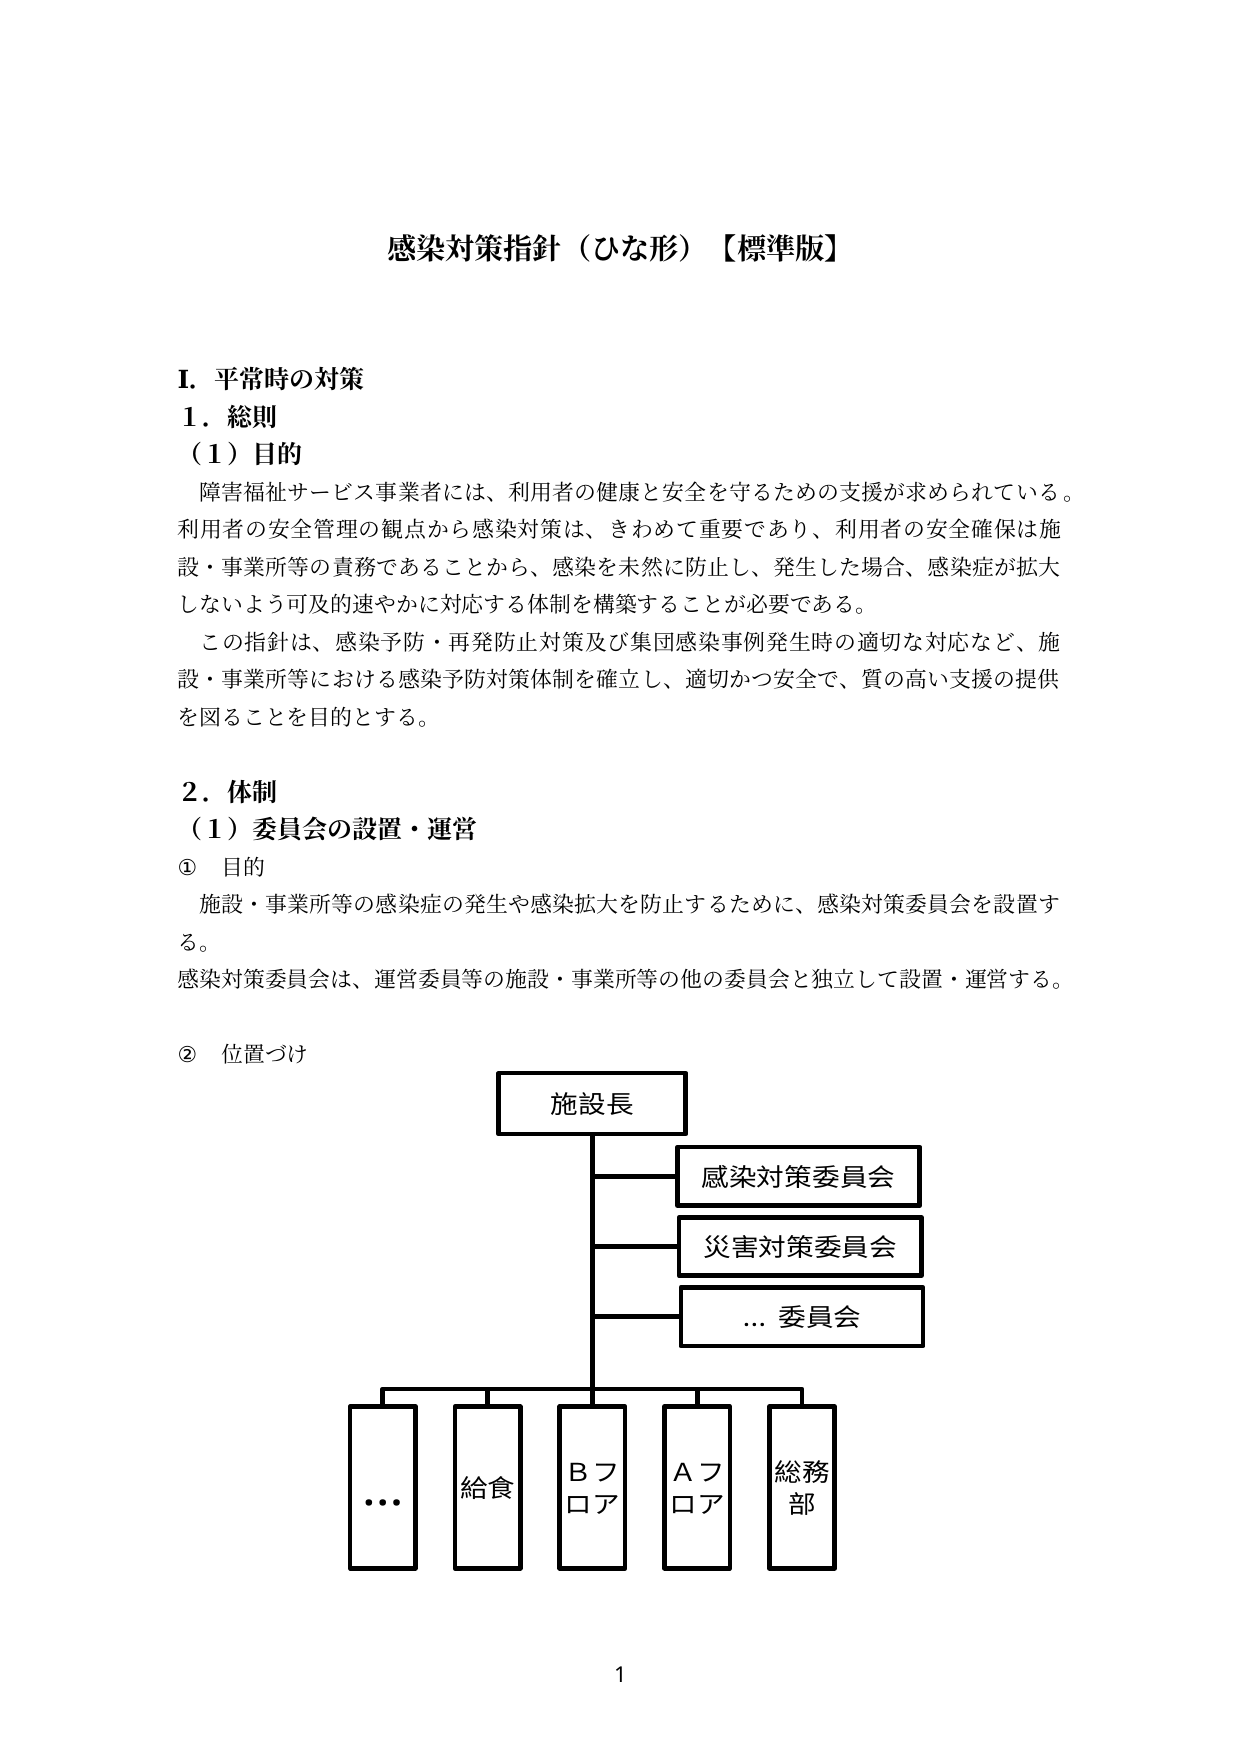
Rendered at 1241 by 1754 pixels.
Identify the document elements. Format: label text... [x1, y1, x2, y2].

text 施設・事業所等の感染症の発生や感染拡大を防止するために、感染対策委員会を設置する。 [177, 884, 1063, 959]
text （１）目的 [177, 434, 1063, 472]
list 目的 [177, 847, 1063, 884]
text （１）委員会の設置・運営 [177, 809, 1063, 847]
list 位置づけ [177, 1034, 1063, 1072]
text この指針は、感染予防・再発防止対策及び集団感染事例発生時の適切な対応など、施設・事業所等における感染予防対策体制を確立し、適切かつ安全で、質の高い支援の提供を図ることを目的とする。 [177, 622, 1063, 734]
text 感染対策指針（ひな形）【標準版】 [177, 209, 1063, 284]
text １．総則 [177, 397, 1063, 434]
text Ⅰ．平常時の対策 [177, 359, 1063, 397]
text ２．体制 [177, 772, 1063, 809]
text 感染対策委員会は、運営委員等の施設・事業所等の他の委員会と独立して設置・運営する。 [177, 959, 1063, 997]
text 障害福祉サービス事業者には、利用者の健康と安全を守るための支援が求められている。利用者の安全管理の観点から感染対策は、きわめて重要であり、利用者の安全確保は施設・事業所等の責務であることから、感染を未然に防止し、発生した場合、感染症が拡大しないよう可及的速やかに対応する体制を構築することが必要である。 [177, 472, 1063, 622]
